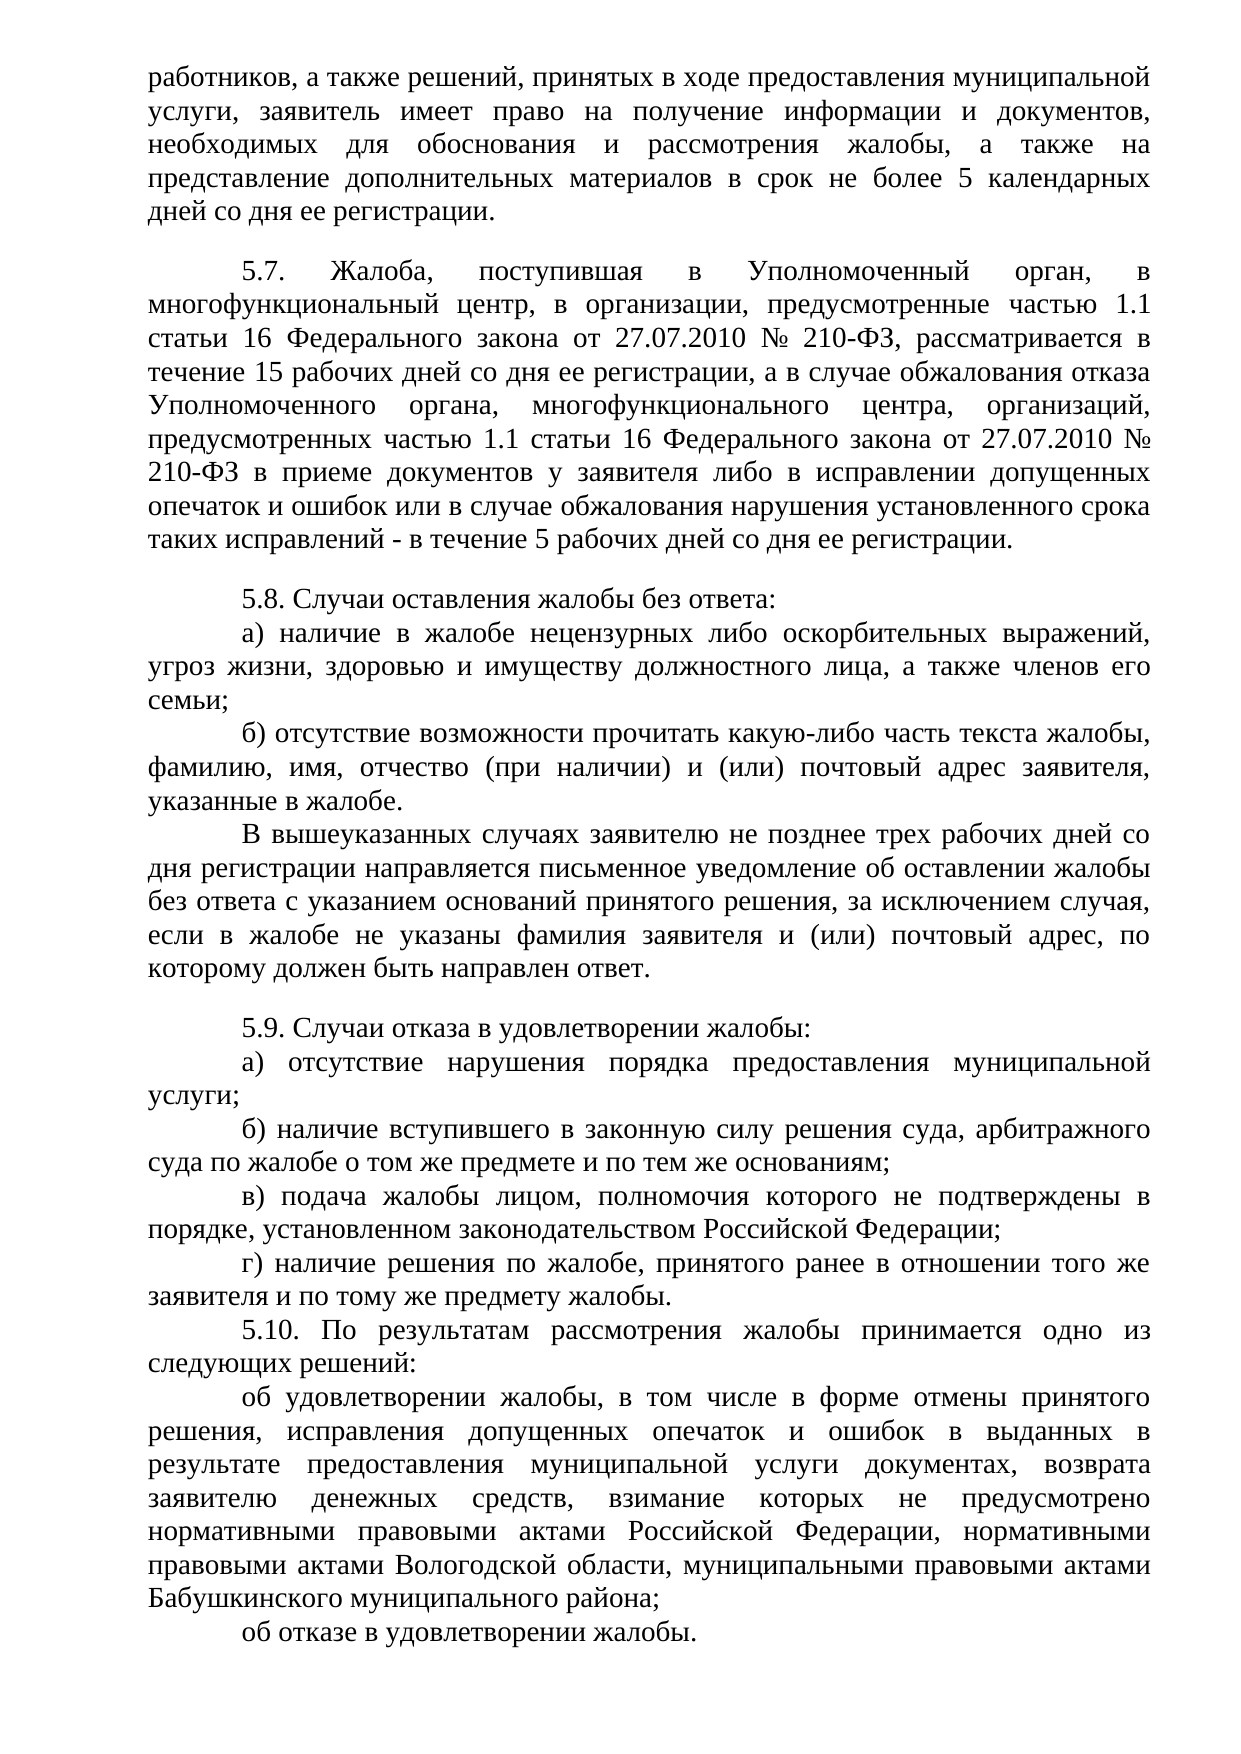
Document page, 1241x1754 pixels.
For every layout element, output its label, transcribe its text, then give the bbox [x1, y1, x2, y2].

text 5.8. Случаи оставления жалобы без ответа: [148, 581, 1152, 615]
text б) наличие вступившего в законную силу решения суда, арбитражного суда по жалобе о том же предмете и по тем же основаниям; [148, 1111, 1152, 1178]
text 5.10. По результатам рассмотрения жалобы принимается одно из следующих решений: [148, 1312, 1152, 1379]
text 5.9. Случаи отказа в удовлетворении жалобы: [148, 1010, 1152, 1044]
text б) отсутствие возможности прочитать какую-либо часть текста жалобы, фамилию, имя, отчество (при наличии) и (или) почтовый адрес заявителя, указанные в жалобе. [148, 716, 1152, 816]
text 5.7. Жалоба, поступившая в Уполномоченный орган, в многофункциональный центр, в организации, предусмотренные частью 1.1 статьи 16 Федерального закона от 27.07.2010 № 210-ФЗ, рассматривается в течение 15 рабочих дней со дня ее регистрации, а в случае обжалования отказа Уполномоченного органа, многофункционального центра, организаций, предусмотренных частью 1.1 статьи 16 Федерального закона от 27.07.2010 № 210-ФЗ в приеме документов у заявителя либо в исправлении допущенных опечаток и ошибок или в случае обжалования нарушения установленного срока таких исправлений - в течение 5 рабочих дней со дня ее регистрации. [148, 253, 1152, 555]
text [148, 59, 1152, 227]
text В вышеуказанных случаях заявителю не позднее трех рабочих дней со дня регистрации направляется письменное уведомление об оставлении жалобы без ответа с указанием оснований принятого решения, за исключением случая, если в жалобе не указаны фамилия заявителя и (или) почтовый адрес, по которому должен быть направлен ответ. [148, 816, 1152, 984]
text а) отсутствие нарушения порядка предоставления муниципальной услуги; [148, 1044, 1152, 1111]
text а) наличие в жалобе нецензурных либо оскорбительных выражений, угроз жизни, здоровью и имуществу должностного лица, а также членов его семьи; [148, 615, 1152, 716]
text об отказе в удовлетворении жалобы. [148, 1614, 1152, 1647]
text в) подача жалобы лицом, полномочия которого не подтверждены в порядке, установленном законодательством Российской Федерации; [148, 1178, 1152, 1245]
text об удовлетворении жалобы, в том числе в форме отмены принятого решения, исправления допущенных опечаток и ошибок в выданных в результате предоставления муниципальной услуги документах, возврата заявителю денежных средств, взимание которых не предусмотрено нормативными правовыми актами Российской Федерации, нормативными правовыми актами Вологодской области, муниципальными правовыми актами Бабушкинского муниципального района; [148, 1379, 1152, 1614]
text г) наличие решения по жалобе, принятого ранее в отношении того же заявителя и по тому же предмету жалобы. [148, 1245, 1152, 1312]
